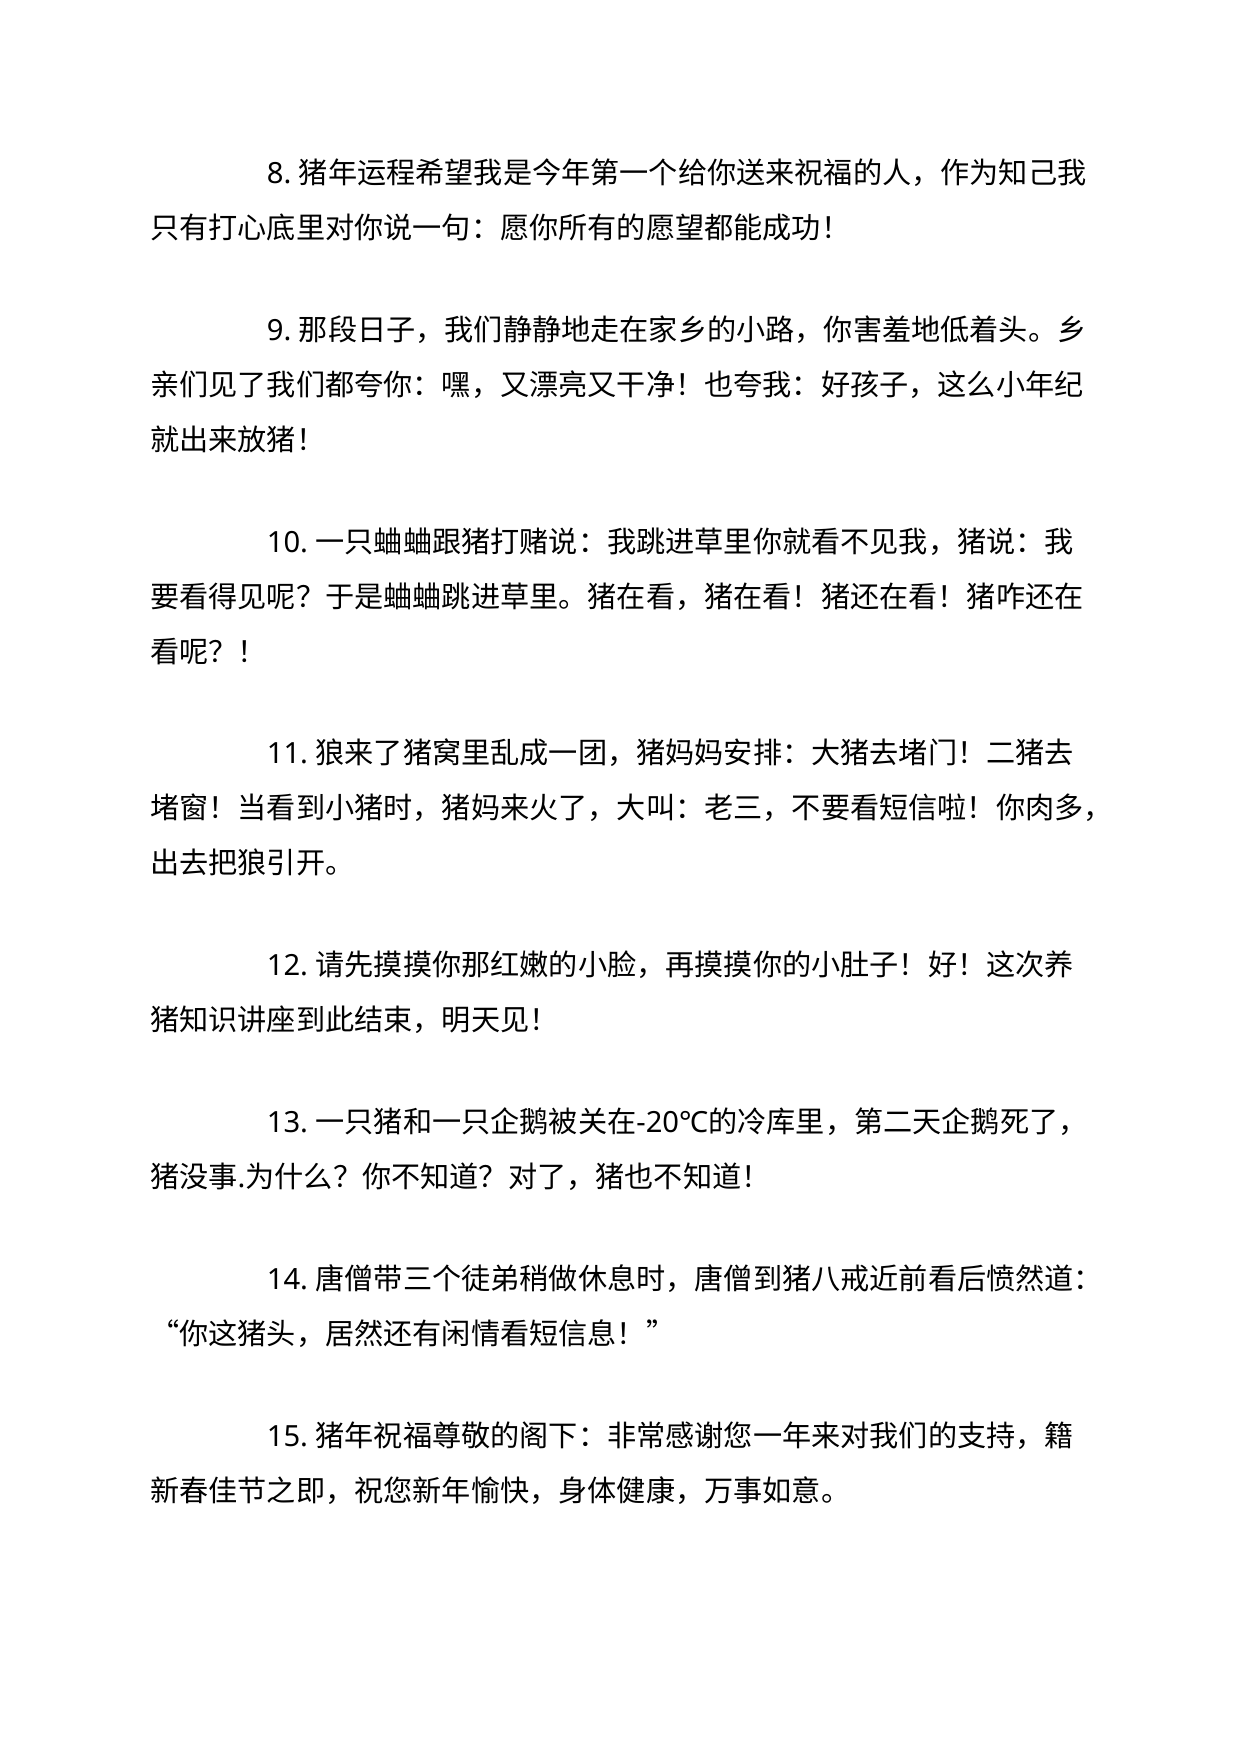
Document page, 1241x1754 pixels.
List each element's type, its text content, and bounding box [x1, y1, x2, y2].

text 9. 那段日子，我们静静地走在家乡的小路，你害羞地低着头。乡亲们见了我们都夸你：嘿，又漂亮又干净！也夸我：好孩子，这么小年纪就出来放猪！ [150, 307, 1090, 459]
text 15. 猪年祝福尊敬的阁下：非常感谢您一年来对我们的支持，籍新春佳节之即，祝您新年愉快，身体健康，万事如意。 [150, 1412, 1090, 1509]
text 10. 一只蛐蛐跟猪打赌说：我跳进草里你就看不见我，猪说：我要看得见呢？于是蛐蛐跳进草里。猪在看，猪在看！猪还在看！猪咋还在看呢？！ [150, 518, 1090, 671]
text 12. 请先摸摸你那红嫩的小脸，再摸摸你的小肚子！好！这次养猪知识讲座到此结束，明天见！ [150, 942, 1090, 1039]
text 14. 唐僧带三个徒弟稍做休息时，唐僧到猪八戒近前看后愤然道：“你这猪头，居然还有闲情看短信息！” [150, 1256, 1090, 1353]
text 13. 一只猪和一只企鹅被关在-20℃的冷库里，第二天企鹅死了，猪没事.为什么？你不知道？对了，猪也不知道！ [150, 1098, 1090, 1196]
text 8. 猪年运程希望我是今年第一个给你送来祝福的人，作为知己我只有打心底里对你说一句：愿你所有的愿望都能成功！ [150, 150, 1090, 247]
text 11. 狼来了猪窝里乱成一团，猪妈妈安排：大猪去堵门！二猪去堵窗！当看到小猪时，猪妈来火了，大叫：老三，不要看短信啦！你肉多，出去把狼引开。 [150, 730, 1090, 882]
